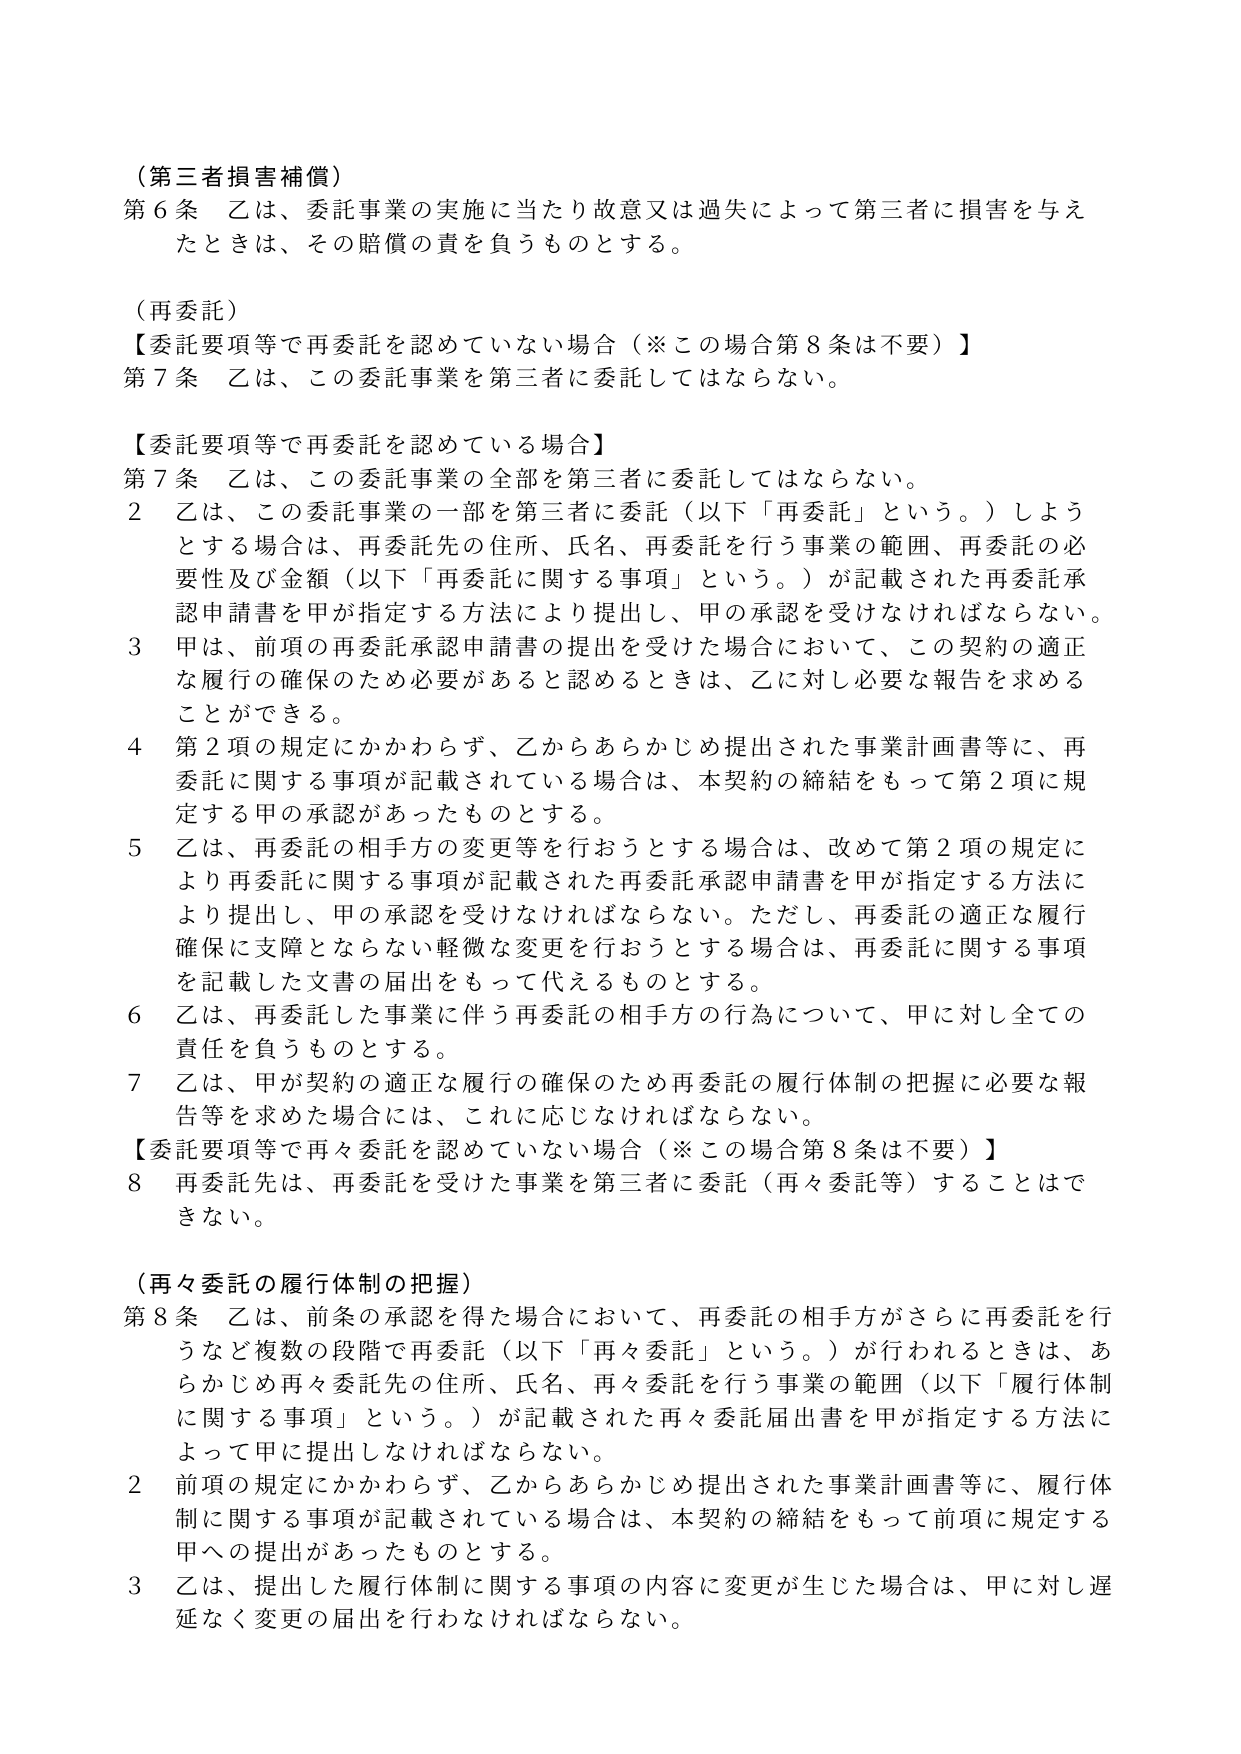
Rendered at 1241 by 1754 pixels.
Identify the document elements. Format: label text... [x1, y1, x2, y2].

text （再委託） [123, 293, 1103, 326]
text ３ 甲は、前項の再委託承認申請書の提出を受けた場合において、この契約の適正な履行の確保のため必要があると認めるときは、乙に対し必要な報告を求めることができる。 [123, 628, 1103, 729]
text ４ 第２項の規定にかかわらず、乙からあらかじめ提出された事業計画書等に、再委託に関する事項が記載されている場合は、本契約の締結をもって第２項に規定する甲の承認があったものとする。 [123, 729, 1103, 829]
text ７ 乙は、甲が契約の適正な履行の確保のため再委託の履行体制の把握に必要な報告等を求めた場合には、これに応じなければならない。 [123, 1064, 1103, 1131]
text ２ 乙は、この委託事業の一部を第三者に委託（以下「再委託」という。）しようとする場合は、再委託先の住所、氏名、再委託を行う事業の範囲、再委託の必要性及び金額（以下「再委託に関する事項」という。）が記載された再委託承認申請書を甲が指定する方法により提出し、甲の承認を受けなければならない。 [123, 494, 1103, 628]
text 【委託要項等で再委託を認めていない場合（※この場合第８条は不要）】 [123, 326, 1103, 360]
text 第７条 乙は、この委託事業を第三者に委託してはならない。 [123, 360, 1103, 393]
text ３ 乙は、提出した履行体制に関する事項の内容に変更が生じた場合は、甲に対し遅延なく変更の届出を行わなければならない。 [123, 1567, 1117, 1634]
text 【委託要項等で再委託を認めている場合】 [123, 427, 1103, 461]
text ６ 乙は、再委託した事業に伴う再委託の相手方の行為について、甲に対し全ての責任を負うものとする。 [123, 997, 1103, 1064]
text 第６条 乙は、委託事業の実施に当たり故意又は過失によって第三者に損害を与えたときは、その賠償の責を負うものとする。 [123, 192, 1103, 259]
text ５ 乙は、再委託の相手方の変更等を行おうとする場合は、改めて第２項の規定により再委託に関する事項が記載された再委託承認申請書を甲が指定する方法により提出し、甲の承認を受けなければならない。ただし、再委託の適正な履行確保に支障とならない軽微な変更を行おうとする場合は、再委託に関する事項を記載した文書の届出をもって代えるものとする。 [123, 829, 1103, 997]
text （再々委託の履行体制の把握） [123, 1266, 1117, 1299]
text （第三者損害補償） [123, 159, 1103, 192]
text ２ 前項の規定にかかわらず、乙からあらかじめ提出された事業計画書等に、履行体制に関する事項が記載されている場合は、本契約の締結をもって前項に規定する甲への提出があったものとする。 [123, 1467, 1117, 1567]
text 第７条 乙は、この委託事業の全部を第三者に委託してはならない。 [123, 461, 1103, 494]
text 【委託要項等で再々委託を認めていない場合（※この場合第８条は不要）】 [123, 1131, 1103, 1165]
text 第８条 乙は、前条の承認を得た場合において、再委託の相手方がさらに再委託を行うなど複数の段階で再委託（以下「再々委託」という。）が行われるときは、あらかじめ再々委託先の住所、氏名、再々委託を行う事業の範囲（以下「履行体制に関する事項」という。）が記載された再々委託届出書を甲が指定する方法によって甲に提出しなければならない。 [123, 1299, 1117, 1467]
text ８ 再委託先は、再委託を受けた事業を第三者に委託（再々委託等）することはできない。 [123, 1165, 1103, 1232]
